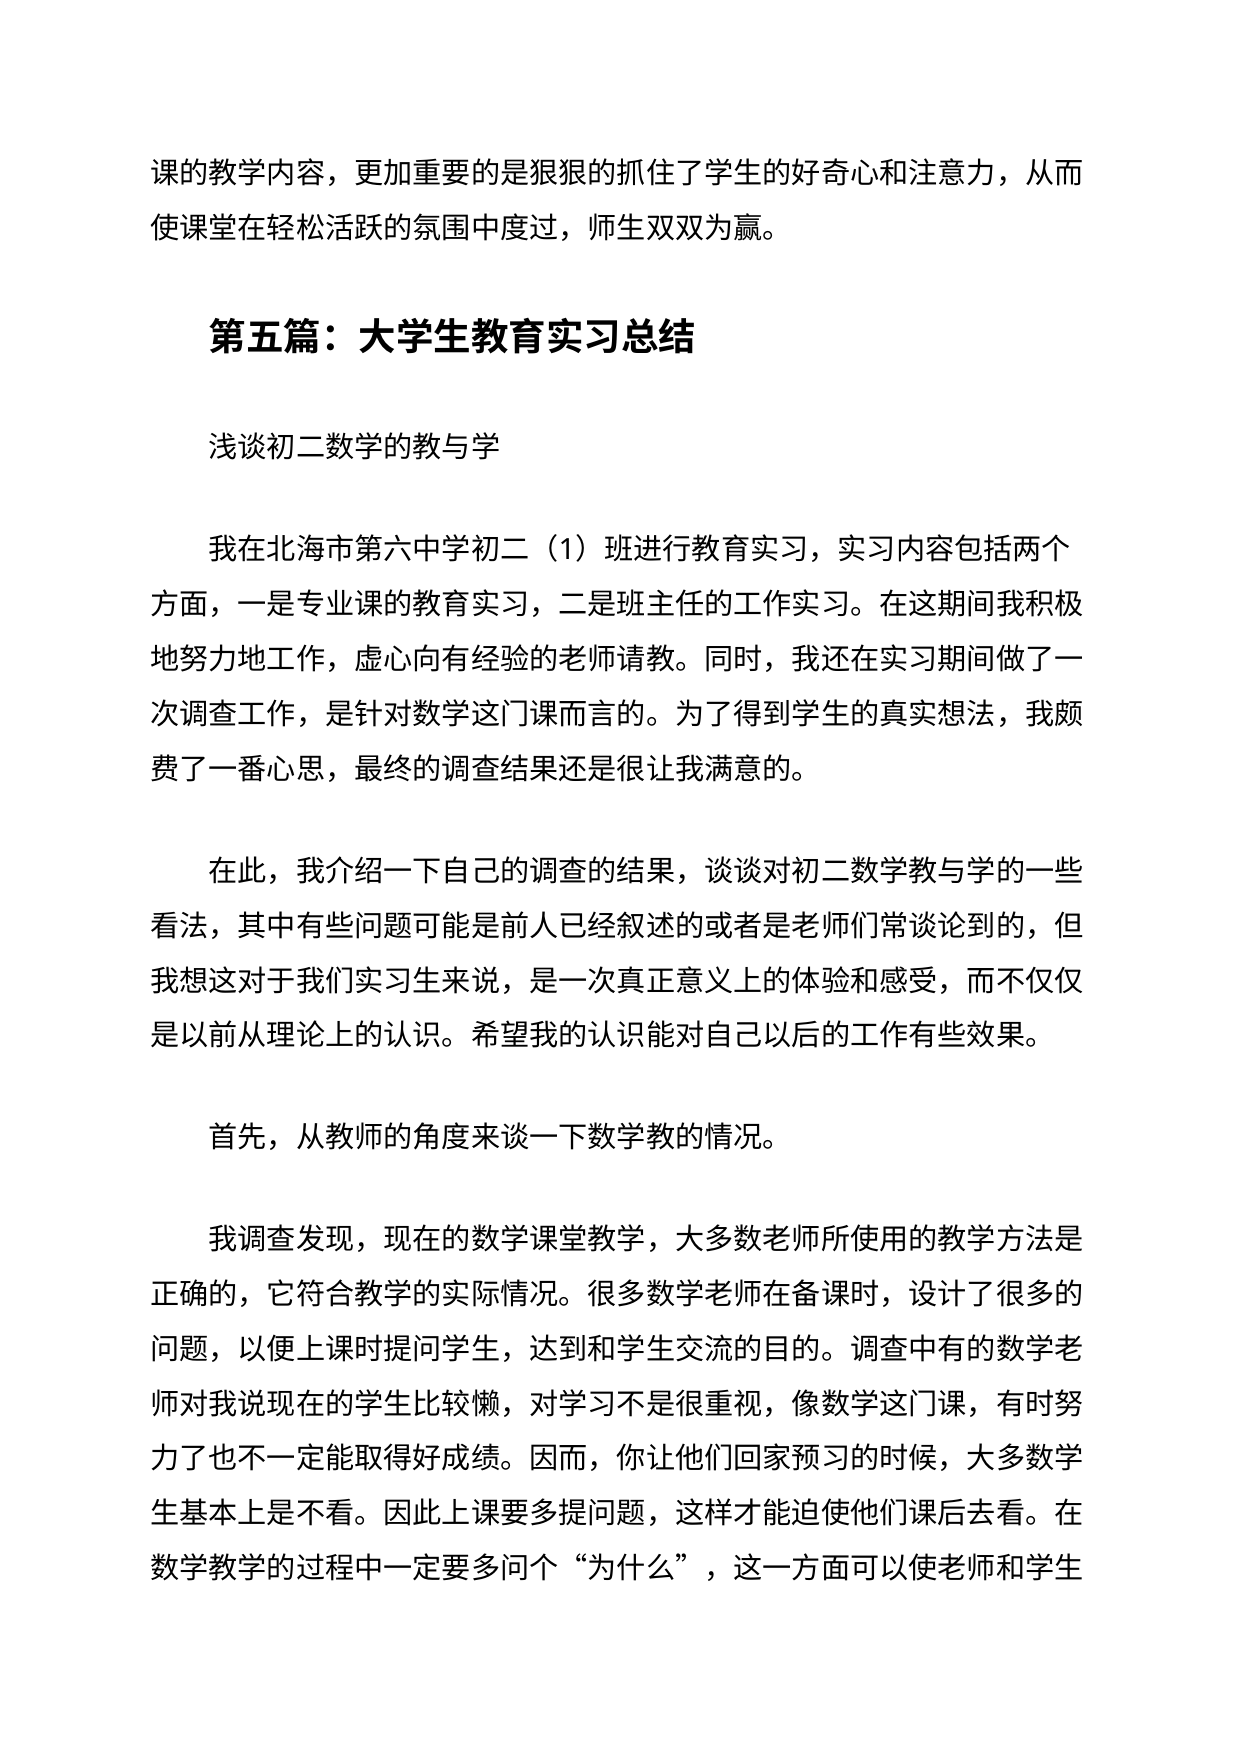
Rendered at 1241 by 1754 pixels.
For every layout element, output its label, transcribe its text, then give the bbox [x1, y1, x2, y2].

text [150, 150, 1090, 247]
text 在此，我介绍一下自己的调查的结果，谈谈对初二数学教与学的一些看法，其中有些问题可能是前人已经叙述的或者是老师们常谈论到的，但我想这对于我们实习生来说，是一次真正意义上的体验和感受，而不仅仅是以前从理论上的认识。希望我的认识能对自己以后的工作有些效果。 [150, 847, 1090, 1054]
text 首先，从教师的角度来谈一下数学教的情况。 [150, 1114, 1090, 1156]
text 第五篇：大学生教育实习总结 [150, 307, 1090, 361]
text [150, 1216, 1090, 1587]
text 浅谈初二数学的教与学 [150, 424, 1090, 466]
text 我在北海市第六中学初二（1）班进行教育实习，实习内容包括两个方面，一是专业课的教育实习，二是班主任的工作实习。在这期间我积极地努力地工作，虚心向有经验的老师请教。同时，我还在实习期间做了一次调查工作，是针对数学这门课而言的。为了得到学生的真实想法，我颇费了一番心思，最终的调查结果还是很让我满意的。 [150, 526, 1090, 788]
